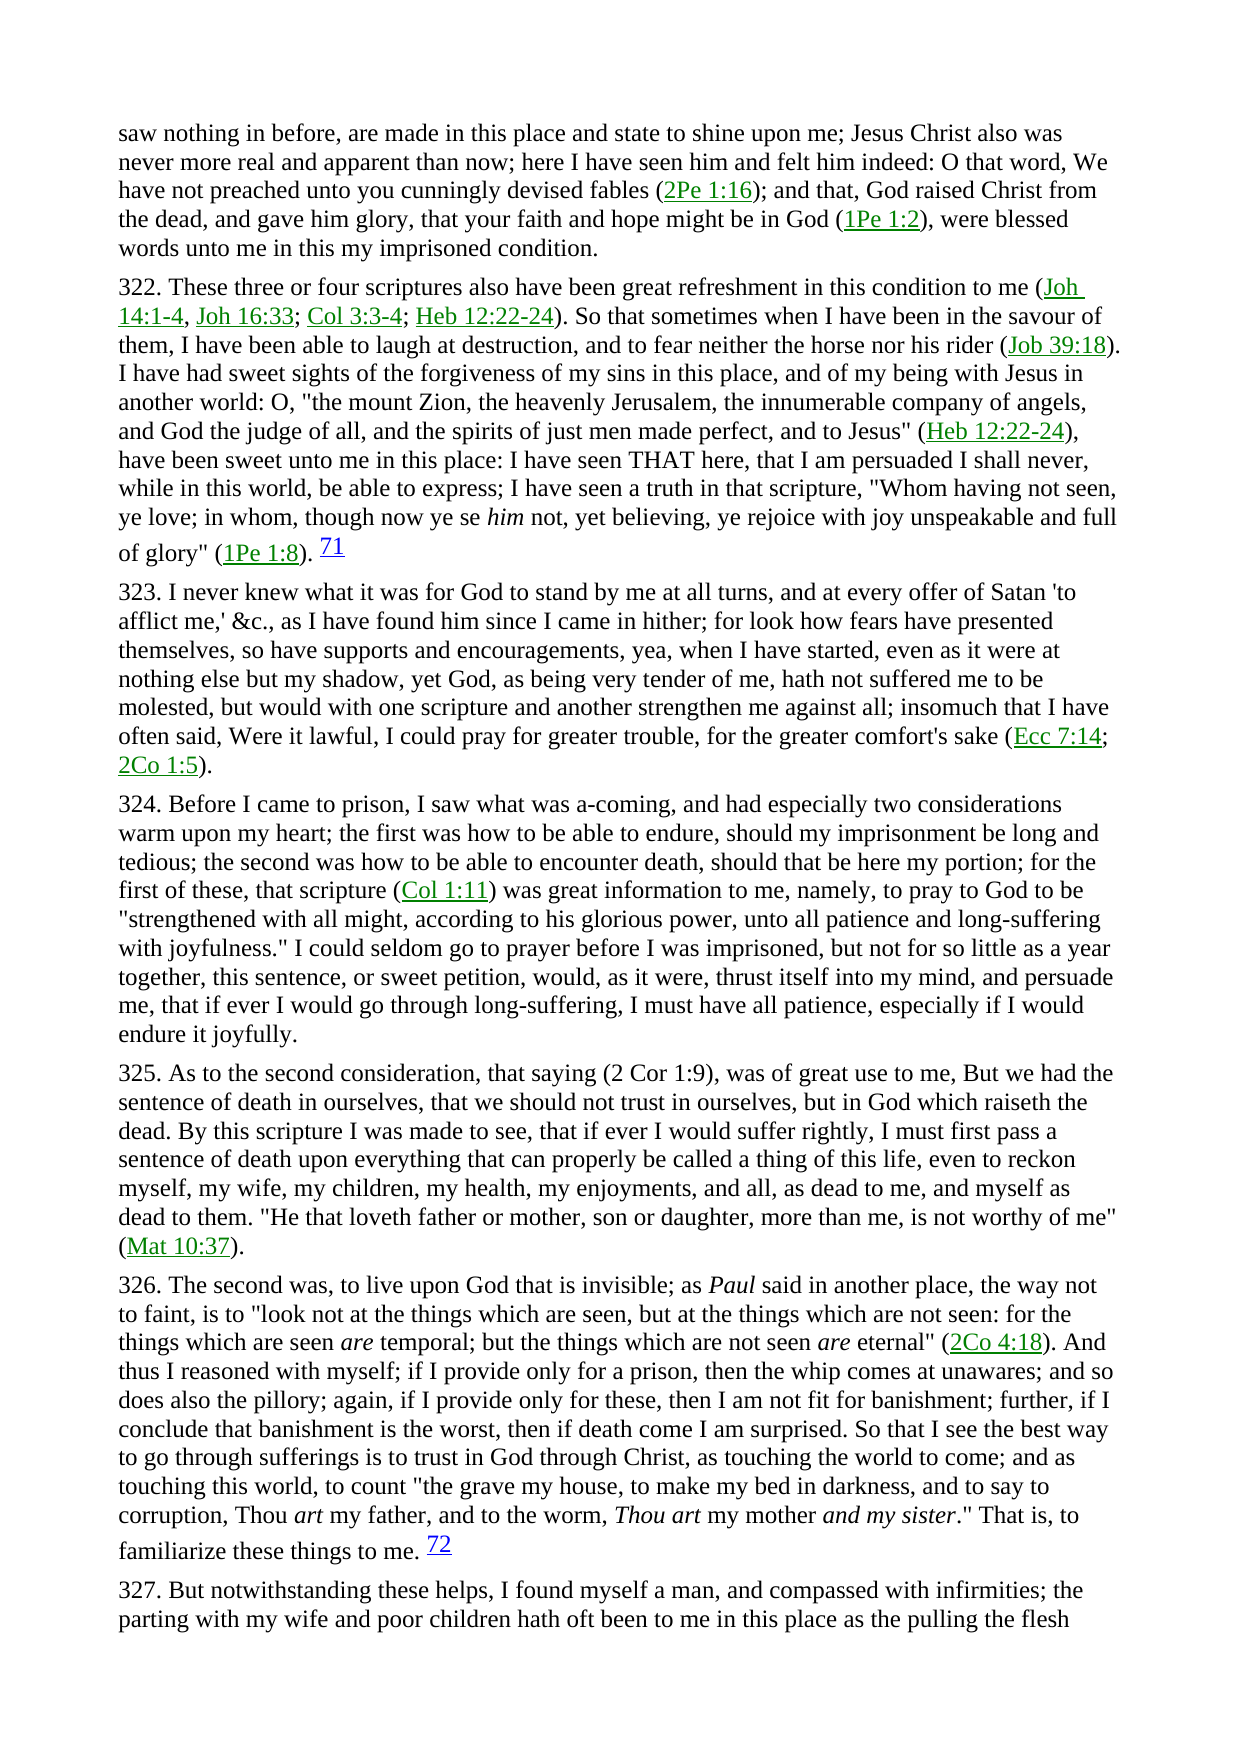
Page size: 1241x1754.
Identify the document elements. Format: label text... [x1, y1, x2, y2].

text 323. I never knew what it was for God to stand by me at all turns, and at every offer of Satan 'to afflict me,' &c., as I have found him since I came in hither; for look how fears have presented themselves, so have supports and encouragements, yea, when I have started, even as it were at nothing else but my shadow, yet God, as being very tender of me, hath not suffered me to be molested, but would with one scripture and another strengthen me against all; insomuch that I have often said, Were it lawful, I could pray for greater trouble, for the greater comfort's sake (Ecc 7:14; 2Co 1:5). [118, 577, 1122, 779]
text 326. The second was, to live upon God that is invisible; as Paul said in another place, the way not to faint, is to "look not at the things which are seen, but at the things which are not seen: for the things which are seen are temporal; but the things which are not seen are eternal" (2Co 4:18). And thus I reasoned with myself; if I provide only for a prison, then the whip comes at unawares; and so does also the pillory; again, if I provide only for these, then I am not fit for banishment; further, if I conclude that banishment is the worst, then if death come I am surprised. So that I see the best way to go through sufferings is to trust in God through Christ, as touching the world to come; and as touching this world, to count "the grave my house, to make my bed in darkness, and to say to corruption, Thou art my father, and to the worm, Thou art my mother and my sister." That is, to familiarize these things to me. 72 [118, 1270, 1122, 1564]
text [118, 118, 1122, 262]
text 322. These three or four scriptures also have been great refreshment in this condition to me (Joh 14:1-4, Joh 16:33; Col 3:3-4; Heb 12:22-24). So that sometimes when I have been in the savour of them, I have been able to laugh at destruction, and to fear neither the horse nor his rider (Job 39:18). I have had sweet sights of the forgiveness of my sins in this place, and of my being with Jesus in another world: O, "the mount Zion, the heavenly Jerusalem, the innumerable company of angels, and God the judge of all, and the spirits of just men made perfect, and to Jesus" (Heb 12:22-24), have been sweet unto me in this place: I have seen THAT here, that I am persuaded I shall never, while in this world, be able to express; I have seen a truth in that scripture, "Whom having not seen, ye love; in whom, though now ye se him not, yet believing, ye rejoice with joy unspeakable and full of glory" (1Pe 1:8). 71 [118, 272, 1122, 567]
text 324. Before I came to prison, I saw what was a-coming, and had especially two considerations warm upon my heart; the first was how to be able to endure, should my imprisonment be long and tedious; the second was how to be able to encounter death, should that be here my portion; for the first of these, that scripture (Col 1:11) was great information to me, namely, to pray to God to be "strengthened with all might, according to his glorious power, unto all patience and long-suffering with joyfulness." I could seldom go to prayer before I was imprisoned, but not for so little as a year together, this sentence, or sweet petition, would, as it were, thrust itself into my mind, and persuade me, that if ever I would go through long-suffering, I must have all patience, especially if I would endure it joyfully. [118, 789, 1122, 1048]
text 325. As to the second consideration, that saying (2 Cor 1:9), was of great use to me, But we had the sentence of death in ourselves, that we should not trust in ourselves, but in God which raiseth the dead. By this scripture I was made to see, that if ever I would suffer rightly, I must first pass a sentence of death upon everything that can properly be called a thing of this life, even to reckon myself, my wife, my children, my health, my enjoyments, and all, as dead to me, and myself as dead to them. "He that loveth father or mother, son or daughter, more than me, is not worthy of me" (Mat 10:37). [118, 1058, 1122, 1259]
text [118, 1575, 1122, 1632]
